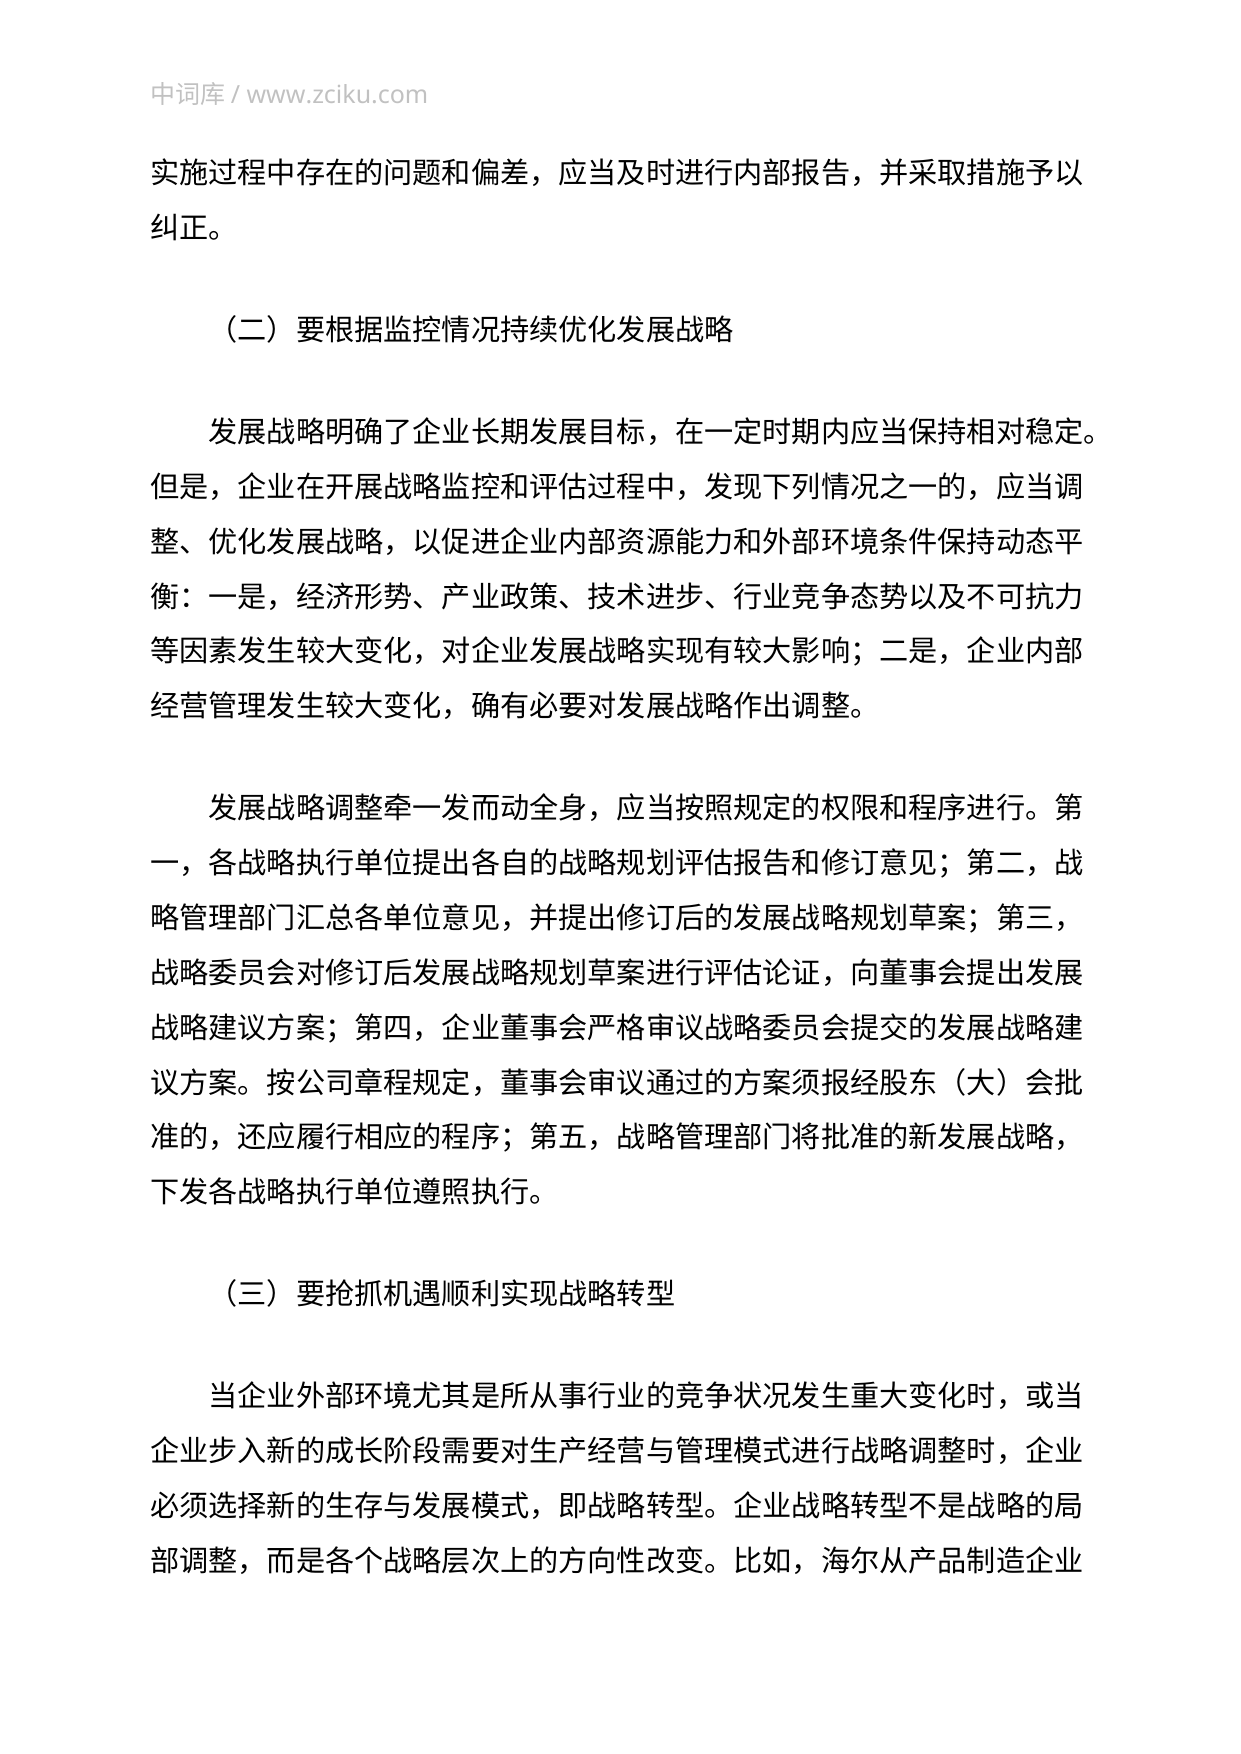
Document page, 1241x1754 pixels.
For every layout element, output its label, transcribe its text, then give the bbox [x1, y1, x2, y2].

text （二）要根据监控情况持续优化发展战略 [150, 307, 1090, 349]
text （三）要抢抓机遇顺利实现战略转型 [150, 1271, 1090, 1313]
text 发展战略明确了企业长期发展目标，在一定时期内应当保持相对稳定。但是，企业在开展战略监控和评估过程中，发现下列情况之一的，应当调整、优化发展战略，以促进企业内部资源能力和外部环境条件保持动态平衡：一是，经济形势、产业政策、技术进步、行业竞争态势以及不可抗力等因素发生较大变化，对企业发展战略实现有较大影响；二是，企业内部经营管理发生较大变化，确有必要对发展战略作出调整。 [150, 408, 1090, 725]
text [150, 150, 1090, 247]
text 发展战略调整牵一发而动全身，应当按照规定的权限和程序进行。第一，各战略执行单位提出各自的战略规划评估报告和修订意见；第二，战略管理部门汇总各单位意见，并提出修订后的发展战略规划草案；第三，战略委员会对修订后发展战略规划草案进行评估论证，向董事会提出发展战略建议方案；第四，企业董事会严格审议战略委员会提交的发展战略建议方案。按公司章程规定，董事会审议通过的方案须报经股东（大）会批准的，还应履行相应的程序；第五，战略管理部门将批准的新发展战略，下发各战略执行单位遵照执行。 [150, 785, 1090, 1211]
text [150, 1372, 1090, 1579]
